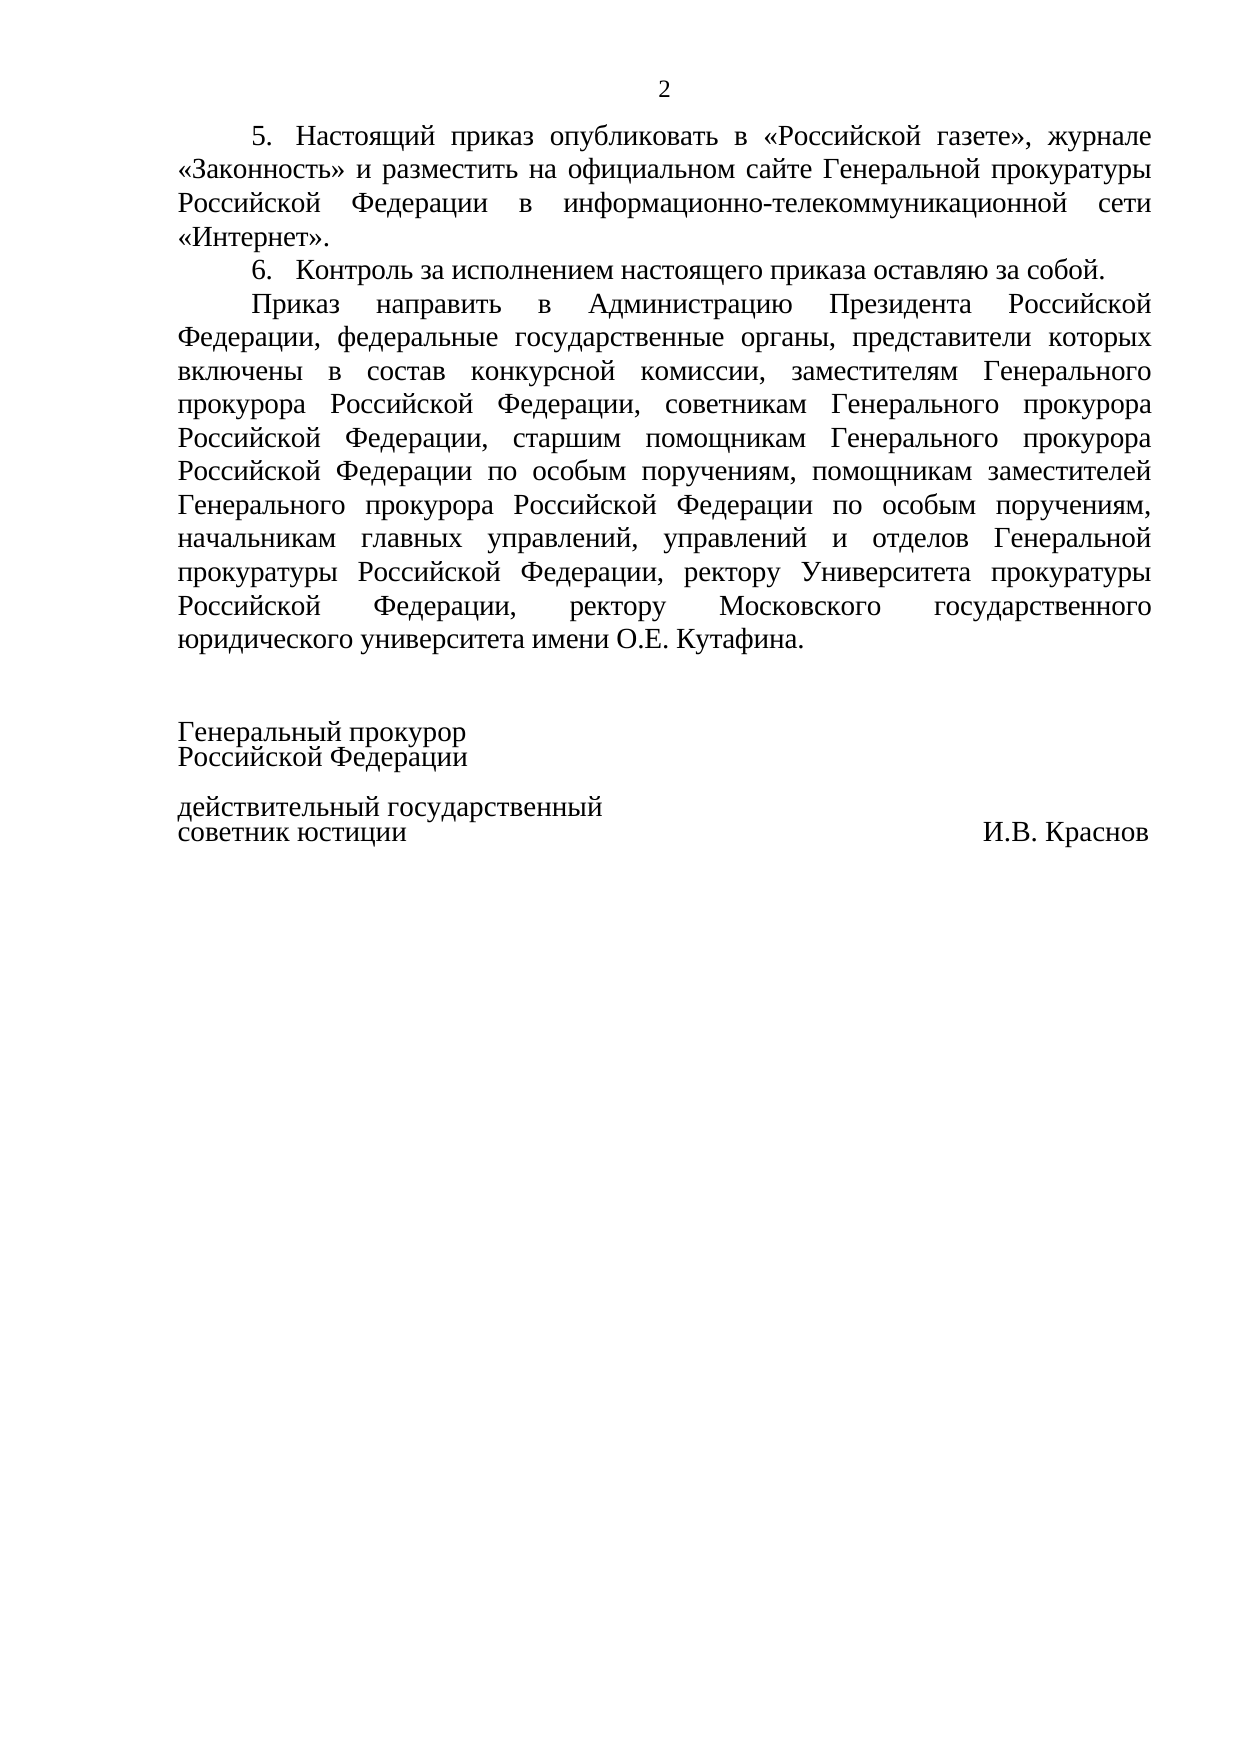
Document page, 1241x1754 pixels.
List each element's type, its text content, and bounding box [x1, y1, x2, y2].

text Приказ направить в Администрацию Президента Российской Федерации, федеральные государственные органы, представители которых включены в состав конкурсной комиссии, заместителям Генерального прокурора Российской Федерации, советникам Генерального прокурора Российской Федерации, старшим помощникам Генерального прокурора Российской Федерации по особым поручениям, помощникам заместителей Генерального прокурора Российской Федерации по особым поручениям, начальникам главных управлений, управлений и отделов Генеральной прокуратуры Российской Федерации, ректору Университета прокуратуры Российской Федерации, ректору Московского государственного юридического университета имени О.Е. Кутафина. [177, 286, 1152, 655]
text Российской Федерации [177, 747, 1152, 772]
list Настоящий приказ опубликовать в «Российской газете», журнале «Законность» и разместить на официальном сайте Генеральной прокуратуры Российской Федерации в информационно-телекоммуникационной сети «Интернет». [177, 118, 1152, 252]
text Генеральный прокурор [177, 722, 1152, 747]
text советник юстиции И.В. Краснов [177, 822, 1152, 847]
text действительный государственный [177, 797, 1152, 822]
list Контроль за исполнением настоящего приказа оставляю за собой. [177, 252, 1152, 286]
